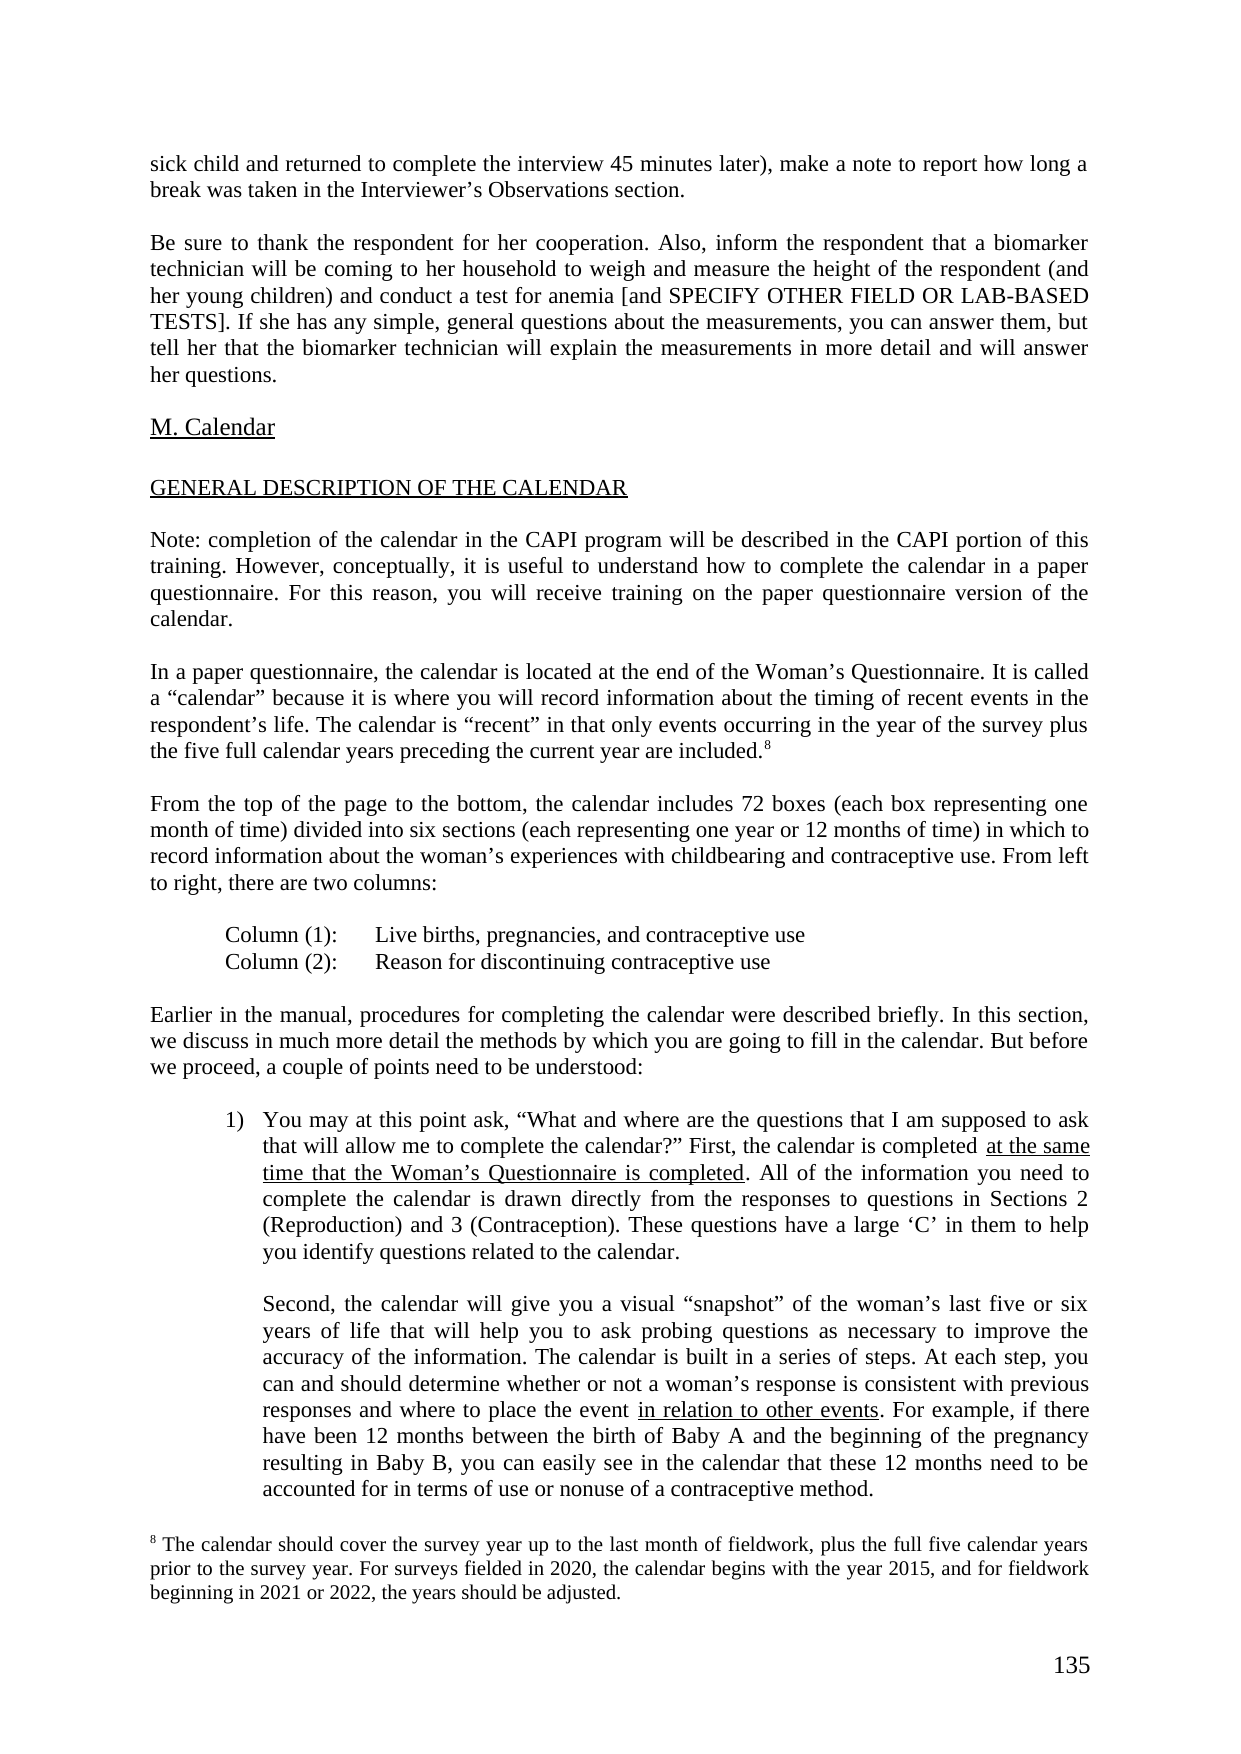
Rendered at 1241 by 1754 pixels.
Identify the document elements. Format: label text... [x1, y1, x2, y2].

text In a paper questionnaire, the calendar is located at the end of the Woman’s Questionnaire. It is called a “calendar” because it is where you will record information about the timing of recent events in the respondent’s life. The calendar is “recent” in that only events occurring in the year of the survey plus the five full calendar years preceding the current year are included. [150, 658, 1090, 763]
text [150, 150, 1090, 203]
text Column (2): Reason for discontinuing contraceptive use [225, 948, 1090, 974]
text GENERAL DESCRIPTION OF THE CALENDAR [150, 473, 1090, 500]
text 1) You may at this point ask, “What and where are the questions that I am supposed to ask that will allow me to complete the calendar?” First, the calendar is completed at the same time that the Woman’s Questionnaire is completed. All of the information you need to complete the calendar is drawn directly from the responses to questions in Sections 2 (Reproduction) and 3 (Contraception). These questions have a large ‘C’ in them to help you identify questions related to the calendar. [225, 1106, 1090, 1264]
text Second, the calendar will give you a visual “snapshot” of the woman’s last five or six years of life that will help you to ask probing questions as necessary to improve the accuracy of the information. The calendar is built in a series of steps. At each step, you can and should determine whether or not a woman’s response is consistent with previous responses and where to place the event in relation to other events. For example, if there have been 12 months between the birth of Baby A and the beginning of the pregnancy resulting in Baby B, you can easily see in the calendar that these 12 months need to be accounted for in terms of use or nonuse of a contraceptive method. [225, 1291, 1090, 1501]
text Be sure to thank the respondent for her cooperation. Also, inform the respondent that a biomarker technician will be coming to her household to weigh and measure the height of the respondent (and her young children) and conduct a test for anemia [and SPECIFY OTHER FIELD OR LAB-BASED TESTS]. If she has any simple, general questions about the measurements, you can answer them, but tell her that the biomarker technician will explain the measurements in more detail and will answer her questions. [150, 229, 1090, 387]
text Earlier in the manual, procedures for completing the calendar were described briefly. In this section, we discuss in much more detail the methods by which you are going to fill in the calendar. But before we proceed, a couple of points need to be understood: [150, 1001, 1090, 1080]
text Column (1): Live births, pregnancies, and contraceptive use [225, 922, 1090, 948]
text From the top of the page to the bottom, the calendar includes 72 boxes (each box representing one month of time) divided into six sections (each representing one year or 12 months of time) in which to record information about the woman’s experiences with childbearing and contraceptive use. From left to right, there are two columns: [150, 790, 1090, 895]
text Note: completion of the calendar in the CAPI program will be described in the CAPI portion of this training. However, conceptually, it is useful to understand how to complete the calendar in a paper questionnaire. For this reason, you will receive training on the paper questionnaire version of the calendar. [150, 526, 1090, 632]
subtitle M. Calendar [150, 412, 1090, 441]
